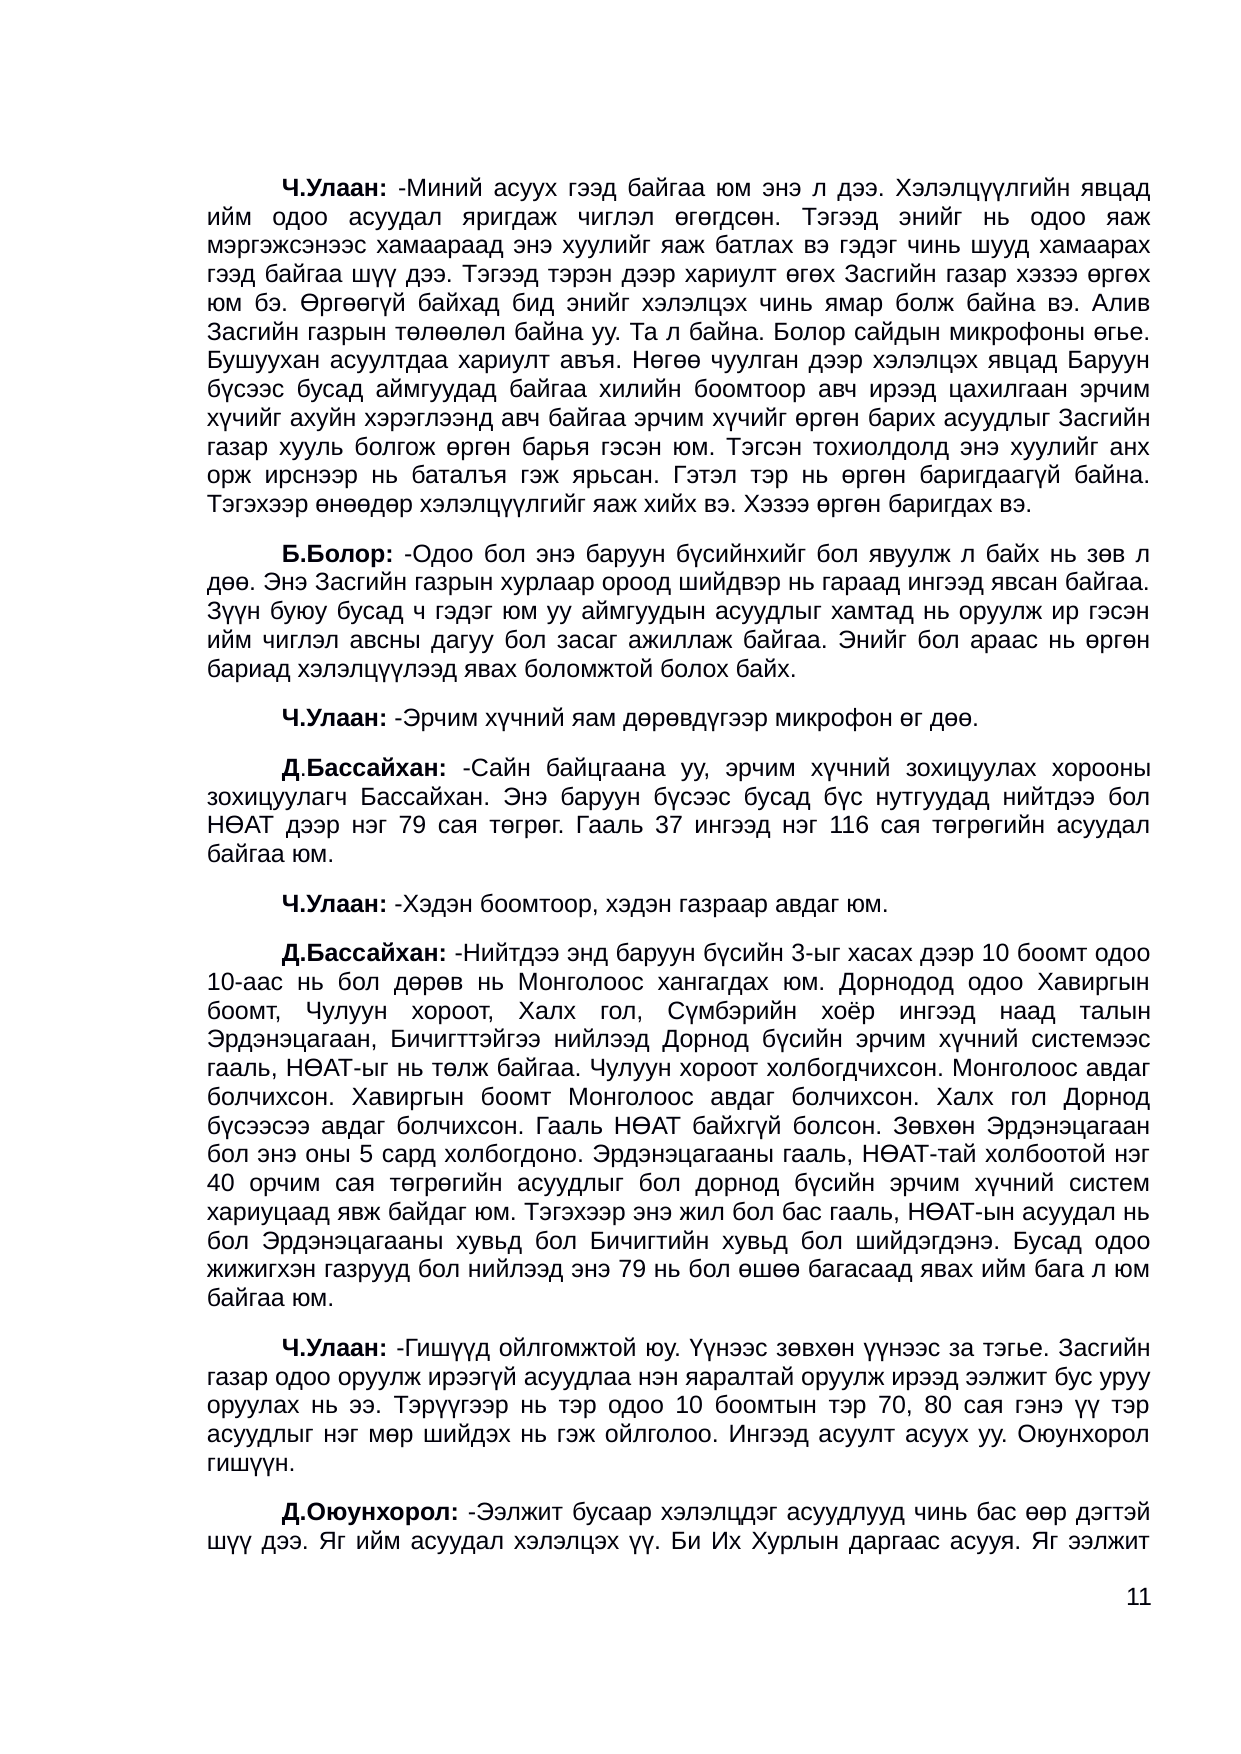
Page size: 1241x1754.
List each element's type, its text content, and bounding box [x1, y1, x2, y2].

text Ч.Улаан: -Гишүүд ойлгомжтой юу. Үүнээс зөвхөн үүнээс за тэгье. Засгийн газар одоо оруулж ирээгүй асуудлаа нэн яаралтай оруулж ирээд ээлжит бус уруу оруулах нь ээ. Тэрүүгээр нь тэр одоо 10 боомтын тэр 70, 80 сая гэнэ үү тэр асуудлыг нэг мөр шийдэх нь гэж ойлголоо. Ингээд асуулт асуух уу. Оюунхорол гишүүн. [207, 1333, 1152, 1477]
text Д.Бассайхан: -Нийтдээ энд баруун бүсийн 3-ыг хасах дээр 10 боомт одоо 10-аас нь бол дөрөв нь Монголоос хангагдах юм. Дорнодод одоо Хавиргын боомт, Чулуун хороот, Халх гол, Сүмбэрийн хоёр ингээд наад талын Эрдэнэцагаан, Бичигттэйгээ нийлээд Дорнод бүсийн эрчим хүчний системээс гааль, НӨАТ-ыг нь төлж байгаа. Чулуун хороот холбогдчихсон. Монголоос авдаг болчихсон. Хавиргын боомт Монголоос авдаг болчихсон. Халх гол Дорнод бүсээсээ авдаг болчихсон. Гааль НӨАТ байхгүй болсон. Зөвхөн Эрдэнэцагаан бол энэ оны 5 сард холбогдоно. Эрдэнэцагааны гааль, НӨАТ-тай холбоотой нэг 40 орчим сая төгрөгийн асуудлыг бол дорнод бүсийн эрчим хүчний систем хариуцаад явж байдаг юм. Тэгэхээр энэ жил бол бас гааль, НӨАТ-ын асуудал нь бол Эрдэнэцагааны хувьд бол Бичигтийн хувьд бол шийдэгдэнэ. Бусад одоо жижигхэн газрууд бол нийлээд энэ 79 нь бол өшөө багасаад явах ийм бага л юм байгаа юм. [207, 938, 1152, 1312]
text Ч.Улаан: -Хэдэн боомтоор, хэдэн газраар авдаг юм. [207, 889, 1152, 917]
text Ч.Улаан: -Эрчим хүчний яам дөрөвдүгээр микрофон өг дөө. [207, 703, 1152, 732]
text Д.Бассайхан: -Сайн байцгаана уу, эрчим хүчний зохицуулах хорооны зохицуулагч Бассайхан. Энэ баруун бүсээс бусад бүс нутгуудад нийтдээ бол НӨАТ дээр нэг 79 сая төгрөг. Гааль 37 ингээд нэг 116 сая төгрөгийн асуудал байгаа юм. [207, 753, 1152, 868]
text Ч.Улаан: -Миний асуух гээд байгаа юм энэ л дээ. Хэлэлцүүлгийн явцад ийм одоо асуудал яригдаж чиглэл өгөгдсөн. Тэгээд энийг нь одоо яаж мэргэжсэнээс хамаараад энэ хуулийг яаж батлах вэ гэдэг чинь шууд хамаарах гээд байгаа шүү дээ. Тэгээд тэрэн дээр хариулт өгөх Засгийн газар хэзээ өргөх юм бэ. Өргөөгүй байхад бид энийг хэлэлцэх чинь ямар болж байна вэ. Алив Засгийн газрын төлөөлөл байна уу. Та л байна. Болор сайдын микрофоны өгье. Бушуухан асуултдаа хариулт авъя. Нөгөө чуулган дээр хэлэлцэх явцад Баруун бүсээс бусад аймгуудад байгаа хилийн боомтоор авч ирээд цахилгаан эрчим хүчийг ахуйн хэрэглээнд авч байгаа эрчим хүчийг өргөн барих асуудлыг Засгийн газар хууль болгож өргөн барья гэсэн юм. Тэгсэн тохиолдолд энэ хуулийг анх орж ирснээр нь баталъя гэж ярьсан. Гэтэл тэр нь өргөн баригдаагүй байна. Тэгэхээр өнөөдөр хэлэлцүүлгийг яаж хийх вэ. Хэзээ өргөн баригдах вэ. [207, 173, 1152, 518]
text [207, 1497, 1152, 1555]
text Б.Болор: -Одоо бол энэ баруун бүсийнхийг бол явуулж л байх нь зөв л дөө. Энэ Засгийн газрын хурлаар ороод шийдвэр нь гараад ингээд явсан байгаа. Зүүн буюу бусад ч гэдэг юм уу аймгуудын асуудлыг хамтад нь оруулж ир гэсэн ийм чиглэл авсны дагуу бол засаг ажиллаж байгаа. Энийг бол араас нь өргөн бариад хэлэлцүүлээд явах боломжтой болох байх. [207, 539, 1152, 682]
